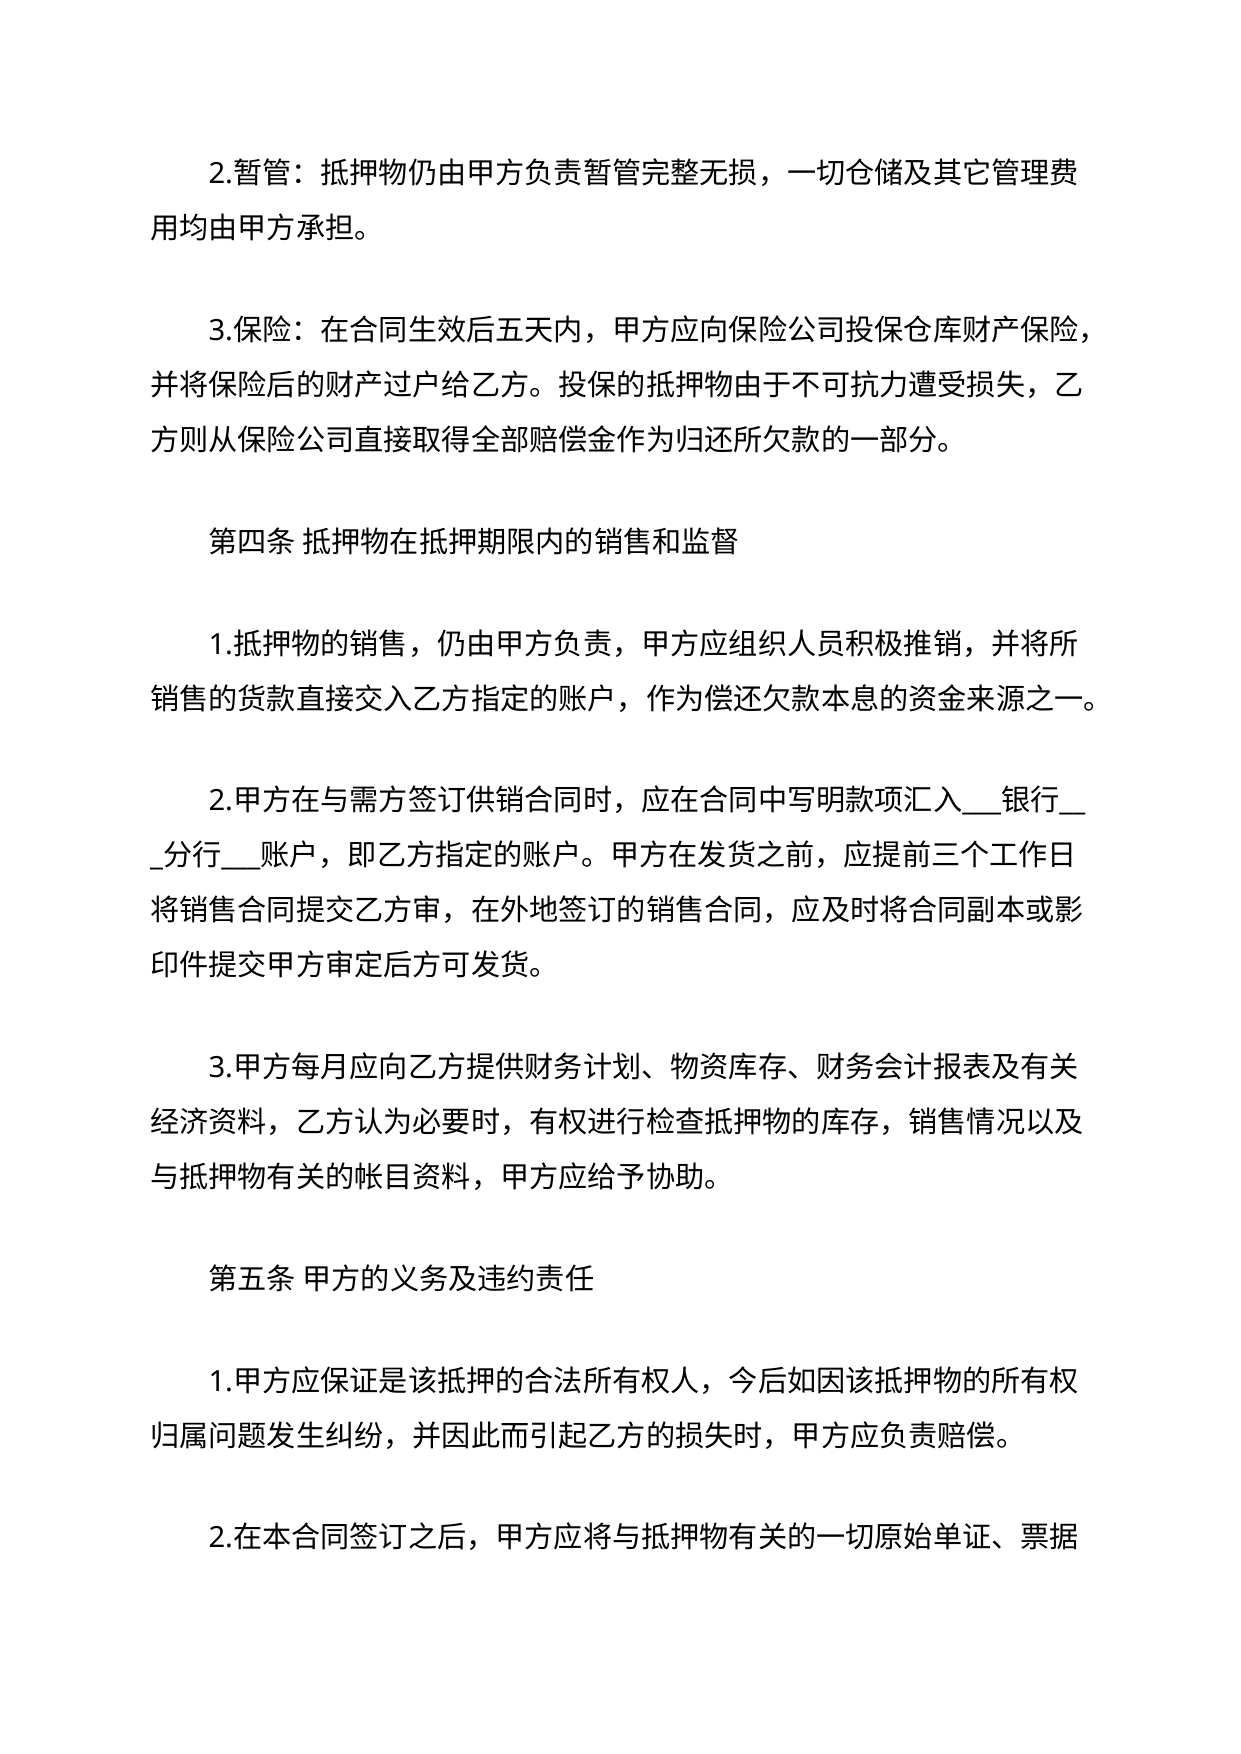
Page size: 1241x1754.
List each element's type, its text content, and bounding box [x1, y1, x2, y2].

text 2.暂管：抵押物仍由甲方负责暂管完整无损，一切仓储及其它管理费用均由甲方承担。 [150, 150, 1090, 247]
text 3.甲方每月应向乙方提供财务计划、物资库存、财务会计报表及有关经济资料，乙方认为必要时，有权进行检查抵押物的库存，销售情况以及与抵押物有关的帐目资料，甲方应给予协助。 [150, 1044, 1090, 1196]
text 第四条 抵押物在抵押期限内的销售和监督 [150, 518, 1090, 561]
text 1.甲方应保证是该抵押的合法所有权人，今后如因该抵押物的所有权归属问题发生纠纷，并因此而引起乙方的损失时，甲方应负责赔偿。 [150, 1357, 1090, 1454]
text 3.保险：在合同生效后五天内，甲方应向保险公司投保仓库财产保险，并将保险后的财产过户给乙方。投保的抵押物由于不可抗力遭受损失，乙方则从保险公司直接取得全部赔偿金作为归还所欠款的一部分。 [150, 307, 1090, 459]
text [150, 1514, 1090, 1556]
text 第五条 甲方的义务及违约责任 [150, 1255, 1090, 1298]
text 2.甲方在与需方签订供销合同时，应在合同中写明款项汇入___银行___分行___账户，即乙方指定的账户。甲方在发货之前，应提前三个工作日将销售合同提交乙方审，在外地签订的销售合同，应及时将合同副本或影印件提交甲方审定后方可发货。 [150, 777, 1090, 984]
text 1.抵押物的销售，仍由甲方负责，甲方应组织人员积极推销，并将所销售的货款直接交入乙方指定的账户，作为偿还欠款本息的资金来源之一。 [150, 620, 1090, 717]
